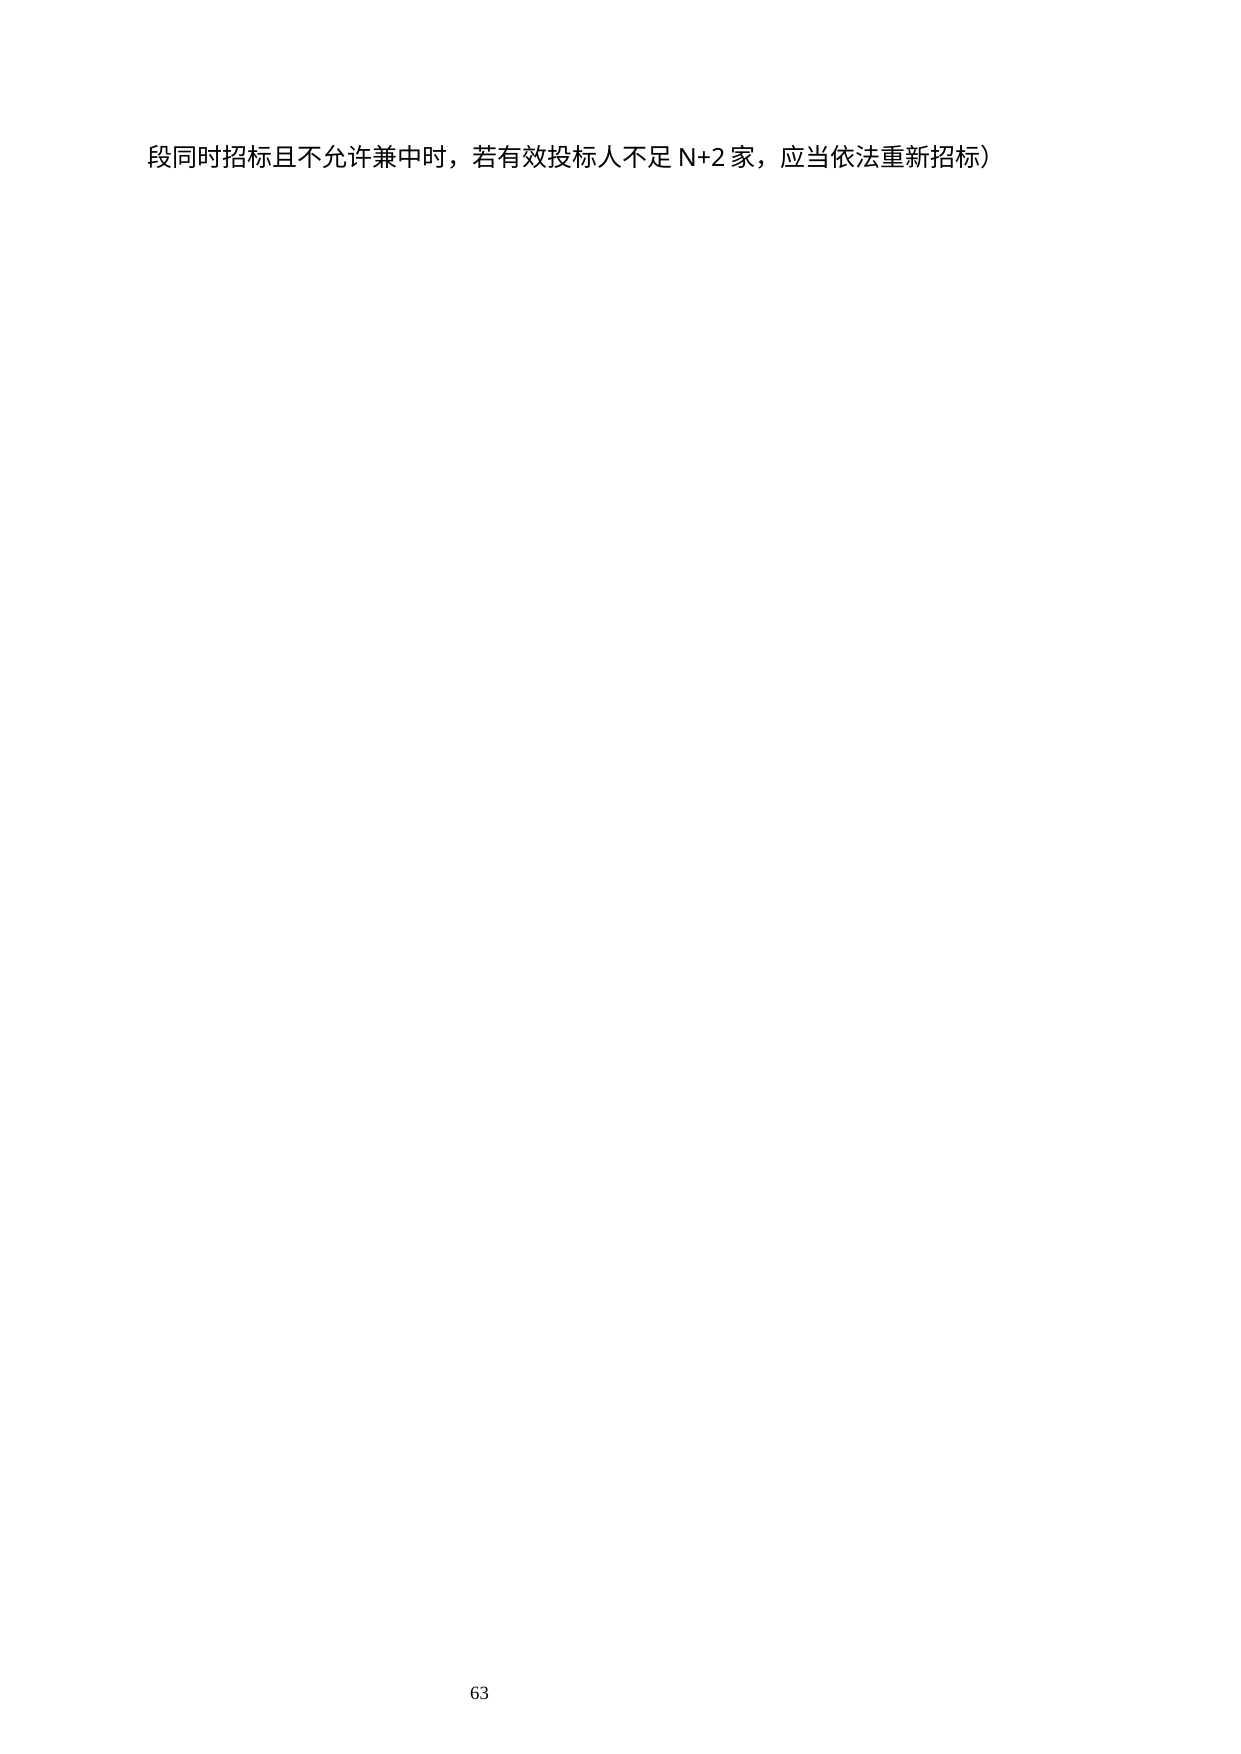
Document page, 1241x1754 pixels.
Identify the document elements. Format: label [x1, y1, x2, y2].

text [148, 123, 1092, 188]
